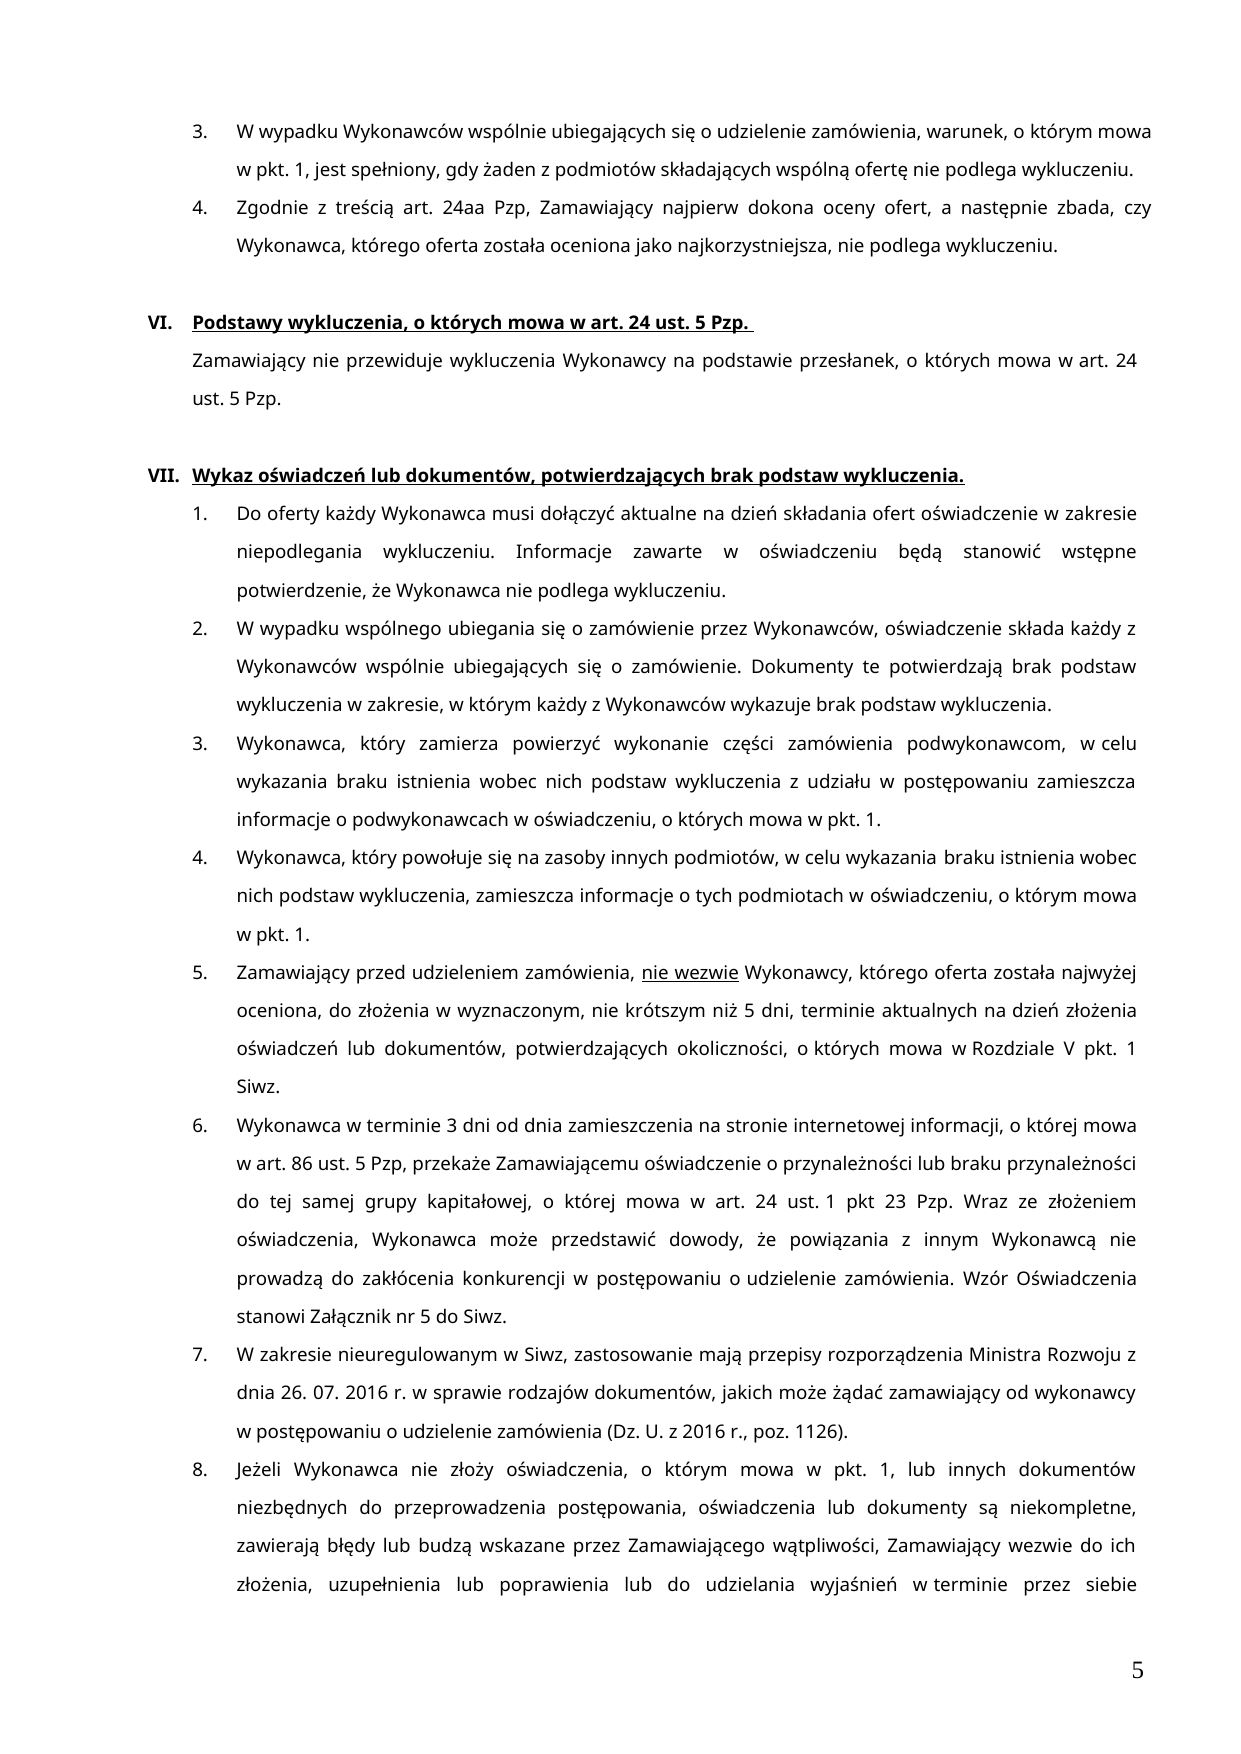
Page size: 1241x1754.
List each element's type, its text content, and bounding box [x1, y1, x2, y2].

list W wypadku wspólnego ubiegania się o zamówienie przez Wykonawców, oświadczenie składa każdy z Wykonawców wspólnie ubiegających się o zamówienie. Dokumenty te potwierdzają brak podstaw wykluczenia w zakresie, w którym każdy z Wykonawców wykazuje brak podstaw wykluczenia. [192, 615, 1137, 717]
list Wykonawca w terminie 3 dni od dnia zamieszczenia na stronie internetowej informacji, o której mowa w art. 86 ust. 5 Pzp, przekaże Zamawiającemu oświadczenie o przynależności lub braku przynależności do tej samej grupy kapitałowej, o której mowa w art. 24 ust. 1 pkt 23 Pzp. Wraz ze złożeniem oświadczenia, Wykonawca może przedstawić dowody, że powiązania z innym Wykonawcą nie prowadzą do zakłócenia konkurencji w postępowaniu o udzielenie zamówienia. Wzór Oświadczenia stanowi Załącznik nr 5 do Siwz. [192, 1112, 1137, 1329]
list Zamawiający przed udzieleniem zamówienia, nie wezwie Wykonawcy, którego oferta została najwyżej oceniona, do złożenia w wyznaczonym, nie krótszym niż 5 dni, terminie aktualnych na dzień złożenia oświadczeń lub dokumentów, potwierdzających okoliczności, o których mowa w Rozdziale V pkt. 1 Siwz. [192, 959, 1137, 1099]
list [192, 1456, 1137, 1596]
list Do oferty każdy Wykonawca musi dołączyć aktualne na dzień składania ofert oświadczenie w zakresie niepodlegania wykluczeniu. Informacje zawarte w oświadczeniu będą stanowić wstępne potwierdzenie, że Wykonawca nie podlega wykluczeniu. [192, 500, 1137, 602]
list Zgodnie z treścią art. 24aa Pzp, Zamawiający najpierw dokona oceny ofert, a następnie zbada, czy Wykonawca, którego oferta została oceniona jako najkorzystniejsza, nie podlega wykluczeniu. [192, 194, 1152, 258]
list Wykonawca, który powołuje się na zasoby innych podmiotów, w celu wykazania braku istnienia wobec nich podstaw wykluczenia, zamieszcza informacje o tych podmiotach w oświadczeniu, o którym mowa w pkt. 1. [192, 844, 1137, 946]
list Zamawiający nie przewiduje wykluczenia Wykonawcy na podstawie przesłanek, o których mowa w art. 24 ust. 5 Pzp. [192, 347, 1137, 411]
list Wykaz oświadczeń lub dokumentów, potwierdzających brak podstaw wykluczenia. [148, 462, 1095, 488]
list Wykonawca, który zamierza powierzyć wykonanie części zamówienia podwykonawcom, w celu wykazania braku istnienia wobec nich podstaw wykluczenia z udziału w postępowaniu zamieszcza informacje o podwykonawcach w oświadczeniu, o których mowa w pkt. 1. [192, 730, 1137, 832]
list Podstawy wykluczenia, o których mowa w art. 24 ust. 5 Pzp. [148, 309, 1095, 335]
list W wypadku Wykonawców wspólnie ubiegających się o udzielenie zamówienia, warunek, o którym mowa w pkt. 1, jest spełniony, gdy żaden z podmiotów składających wspólną ofertę nie podlega wykluczeniu. [192, 118, 1152, 182]
list W zakresie nieuregulowanym w Siwz, zastosowanie mają przepisy rozporządzenia Ministra Rozwoju z dnia 26. 07. 2016 r. w sprawie rodzajów dokumentów, jakich może żądać zamawiający od wykonawcy w postępowaniu o udzielenie zamówienia (Dz. U. z 2016 r., poz. 1126). [192, 1341, 1137, 1443]
